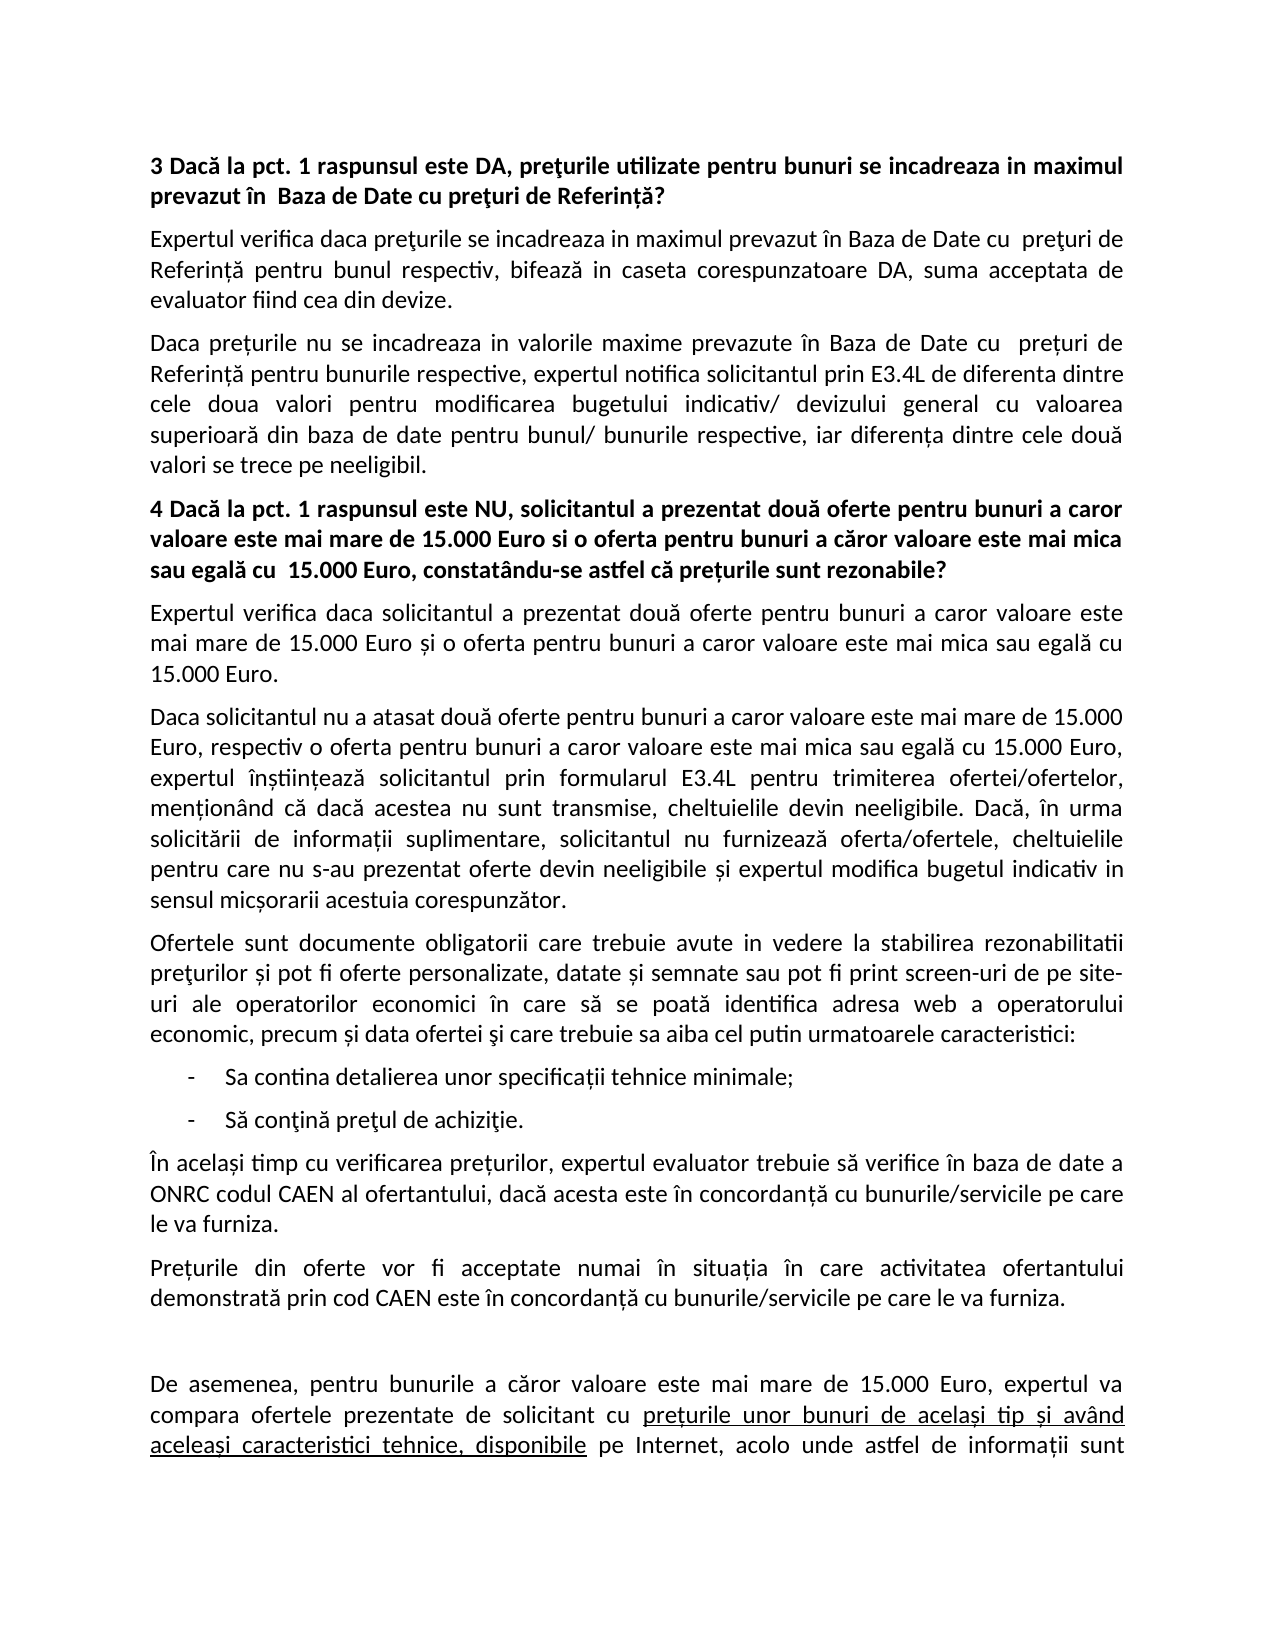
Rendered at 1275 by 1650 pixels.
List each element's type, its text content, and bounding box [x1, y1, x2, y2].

list Sa contina detalierea unor specificații tehnice minimale; [187, 1062, 1125, 1092]
text Expertul verifica daca solicitantul a prezentat două oferte pentru bunuri a caror valoare este mai mare de 15.000 Euro şi o oferta pentru bunuri a caror valoare este mai mica sau egală cu 15.000 Euro. [150, 597, 1125, 688]
text În același timp cu verificarea prețurilor, expertul evaluator trebuie să verifice în baza de date a ONRC codul CAEN al ofertantului, dacă acesta este în concordanță cu bunurile/servicile pe care le va furniza. [150, 1148, 1125, 1239]
text Ofertele sunt documente obligatorii care trebuie avute in vedere la stabilirea rezonabilitatii preţurilor şi pot fi oferte personalizate, datate și semnate sau pot fi print screen-uri de pe site-uri ale operatorilor economici în care să se poată identifica adresa web a operatorului economic, precum și data ofertei şi care trebuie sa aiba cel putin urmatoarele caracteristici: [150, 927, 1125, 1049]
text 4 Dacă la pct. 1 raspunsul este NU, solicitantul a prezentat două oferte pentru bunuri a caror valoare este mai mare de 15.000 Euro si o oferta pentru bunuri a căror valoare este mai mica sau egală cu 15.000 Euro, constatându-se astfel că prețurile sunt rezonabile? [150, 493, 1125, 584]
text Daca preţurile nu se incadreaza in valorile maxime prevazute în Baza de Date cu preţuri de Referință pentru bunurile respective, expertul notifica solicitantul prin E3.4L de diferenta dintre cele doua valori pentru modificarea bugetului indicativ/ devizului general cu valoarea superioară din baza de date pentru bunul/ bunurile respective, iar diferenţa dintre cele două valori se trece pe neeligibil. [150, 328, 1125, 480]
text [150, 1368, 1125, 1460]
text 3 Dacă la pct. 1 raspunsul este DA, preţurile utilizate pentru bunuri se incadreaza in maximul prevazut în Baza de Date cu preţuri de Referință? [150, 150, 1125, 211]
text Expertul verifica daca preţurile se incadreaza in maximul prevazut în Baza de Date cu preţuri de Referință pentru bunul respectiv, bifează in caseta corespunzatoare DA, suma acceptata de evaluator fiind cea din devize. [150, 223, 1125, 315]
text Prețurile din oferte vor fi acceptate numai în situația în care activitatea ofertantului demonstrată prin cod CAEN este în concordanță cu bunurile/servicile pe care le va furniza. [150, 1252, 1125, 1313]
text Daca solicitantul nu a atasat două oferte pentru bunuri a caror valoare este mai mare de 15.000 Euro, respectiv o oferta pentru bunuri a caror valoare este mai mica sau egală cu 15.000 Euro, expertul înştiinţează solicitantul prin formularul E3.4L pentru trimiterea ofertei/ofertelor, menţionând că dacă acestea nu sunt transmise, cheltuielile devin neeligibile. Dacă, în urma solicitării de informaţii suplimentare, solicitantul nu furnizează oferta/ofertele, cheltuielile pentru care nu s-au prezentat oferte devin neeligibile şi expertul modifica bugetul indicativ in sensul micșorarii acestuia corespunzător. [150, 701, 1125, 914]
list Să conţină preţul de achiziţie. [187, 1104, 1125, 1135]
